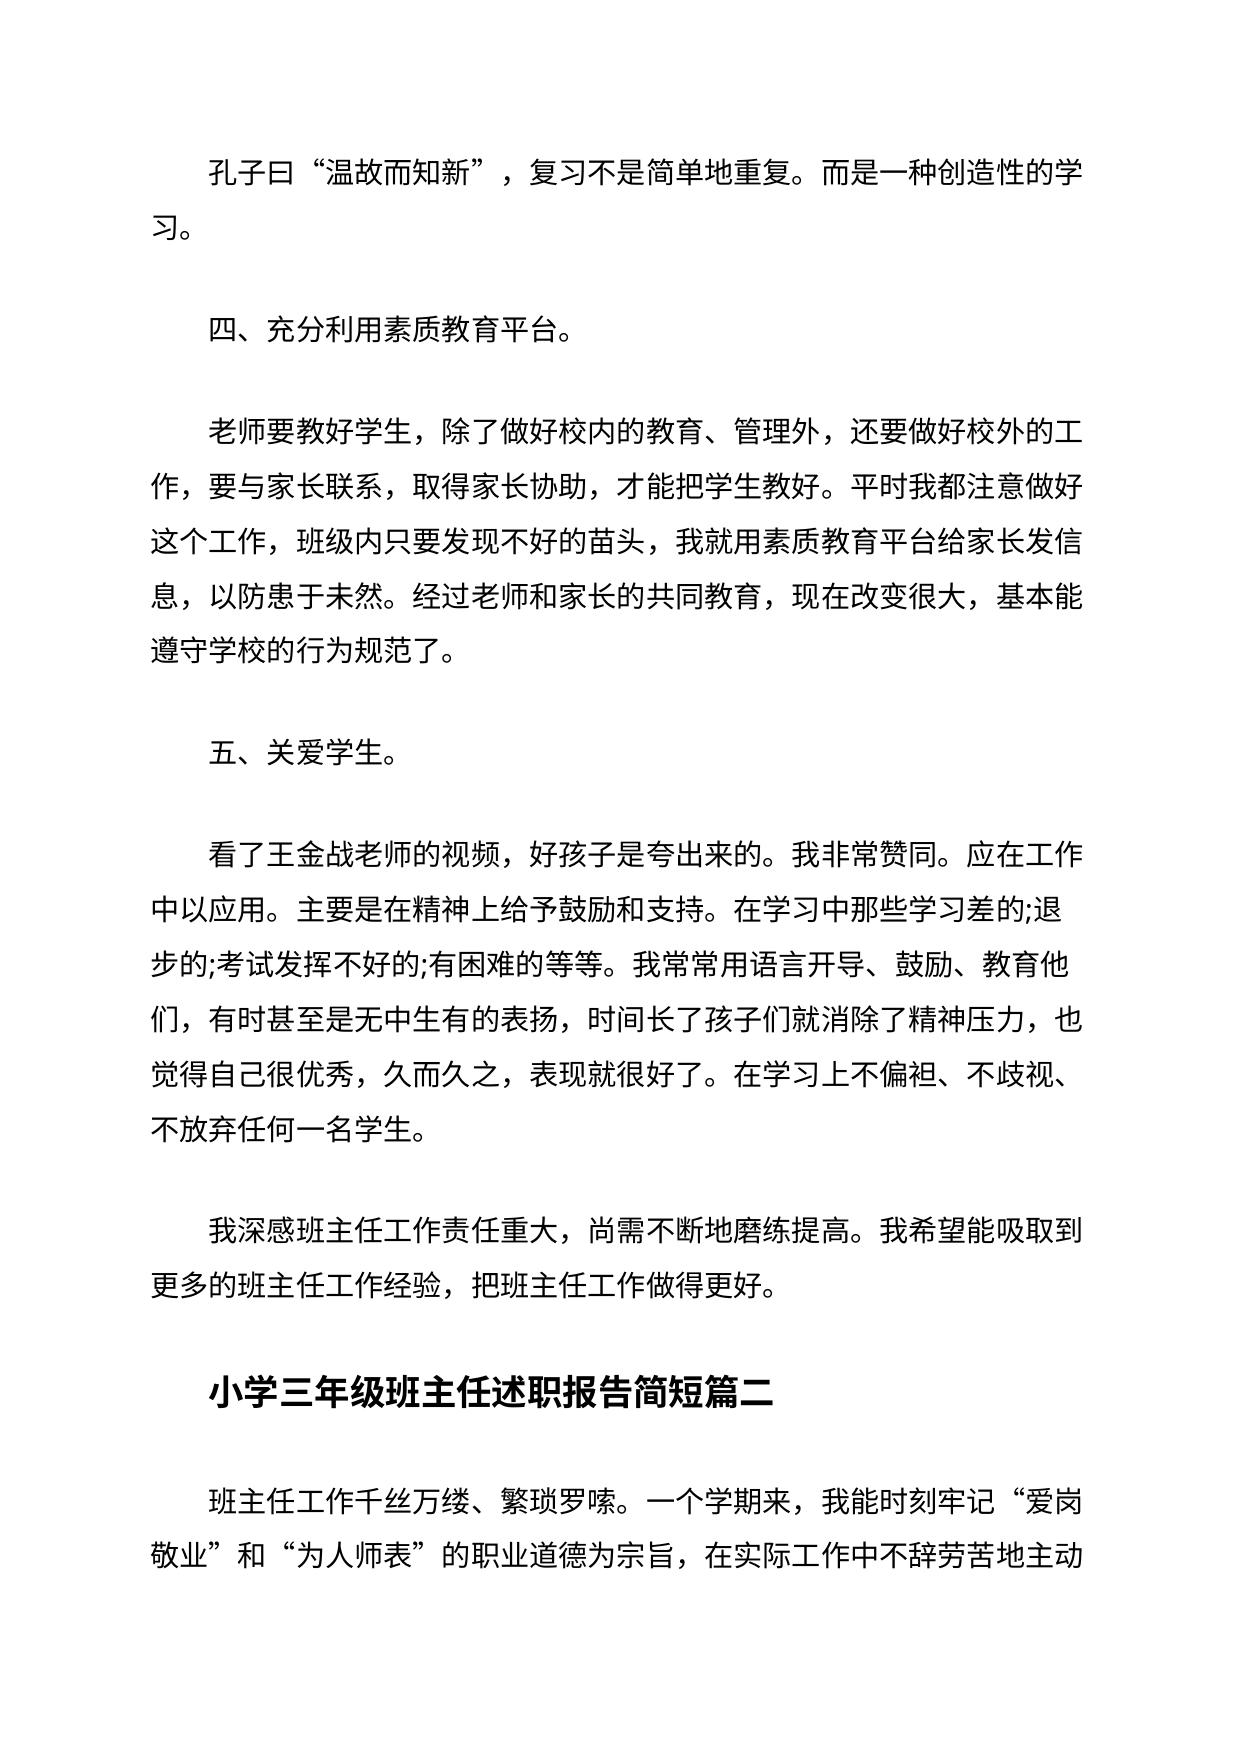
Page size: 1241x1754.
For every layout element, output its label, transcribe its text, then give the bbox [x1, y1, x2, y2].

text 五、关爱学生。 [150, 730, 1090, 772]
text 老师要教好学生，除了做好校内的教育、管理外，还要做好校外的工作，要与家长联系，取得家长协助，才能把学生教好。平时我都注意做好这个工作，班级内只要发现不好的苗头，我就用素质教育平台给家长发信息，以防患于未然。经过老师和家长的共同教育，现在改变很大，基本能遵守学校的行为规范了。 [150, 408, 1090, 670]
text 我深感班主任工作责任重大，尚需不断地磨练提高。我希望能吸取到更多的班主任工作经验，把班主任工作做得更好。 [150, 1208, 1090, 1305]
text 四、充分利用素质教育平台。 [150, 307, 1090, 349]
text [150, 1478, 1090, 1575]
text 小学三年级班主任述职报告简短篇二 [150, 1365, 1090, 1416]
text 看了王金战老师的视频，好孩子是夸出来的。我非常赞同。应在工作中以应用。主要是在精神上给予鼓励和支持。在学习中那些学习差的;退步的;考试发挥不好的;有困难的等等。我常常用语言开导、鼓励、教育他们，有时甚至是无中生有的表扬，时间长了孩子们就消除了精神压力，也觉得自己很优秀，久而久之，表现就很好了。在学习上不偏袒、不歧视、不放弃任何一名学生。 [150, 832, 1090, 1148]
text 孔子曰“温故而知新”，复习不是简单地重复。而是一种创造性的学习。 [150, 150, 1090, 247]
